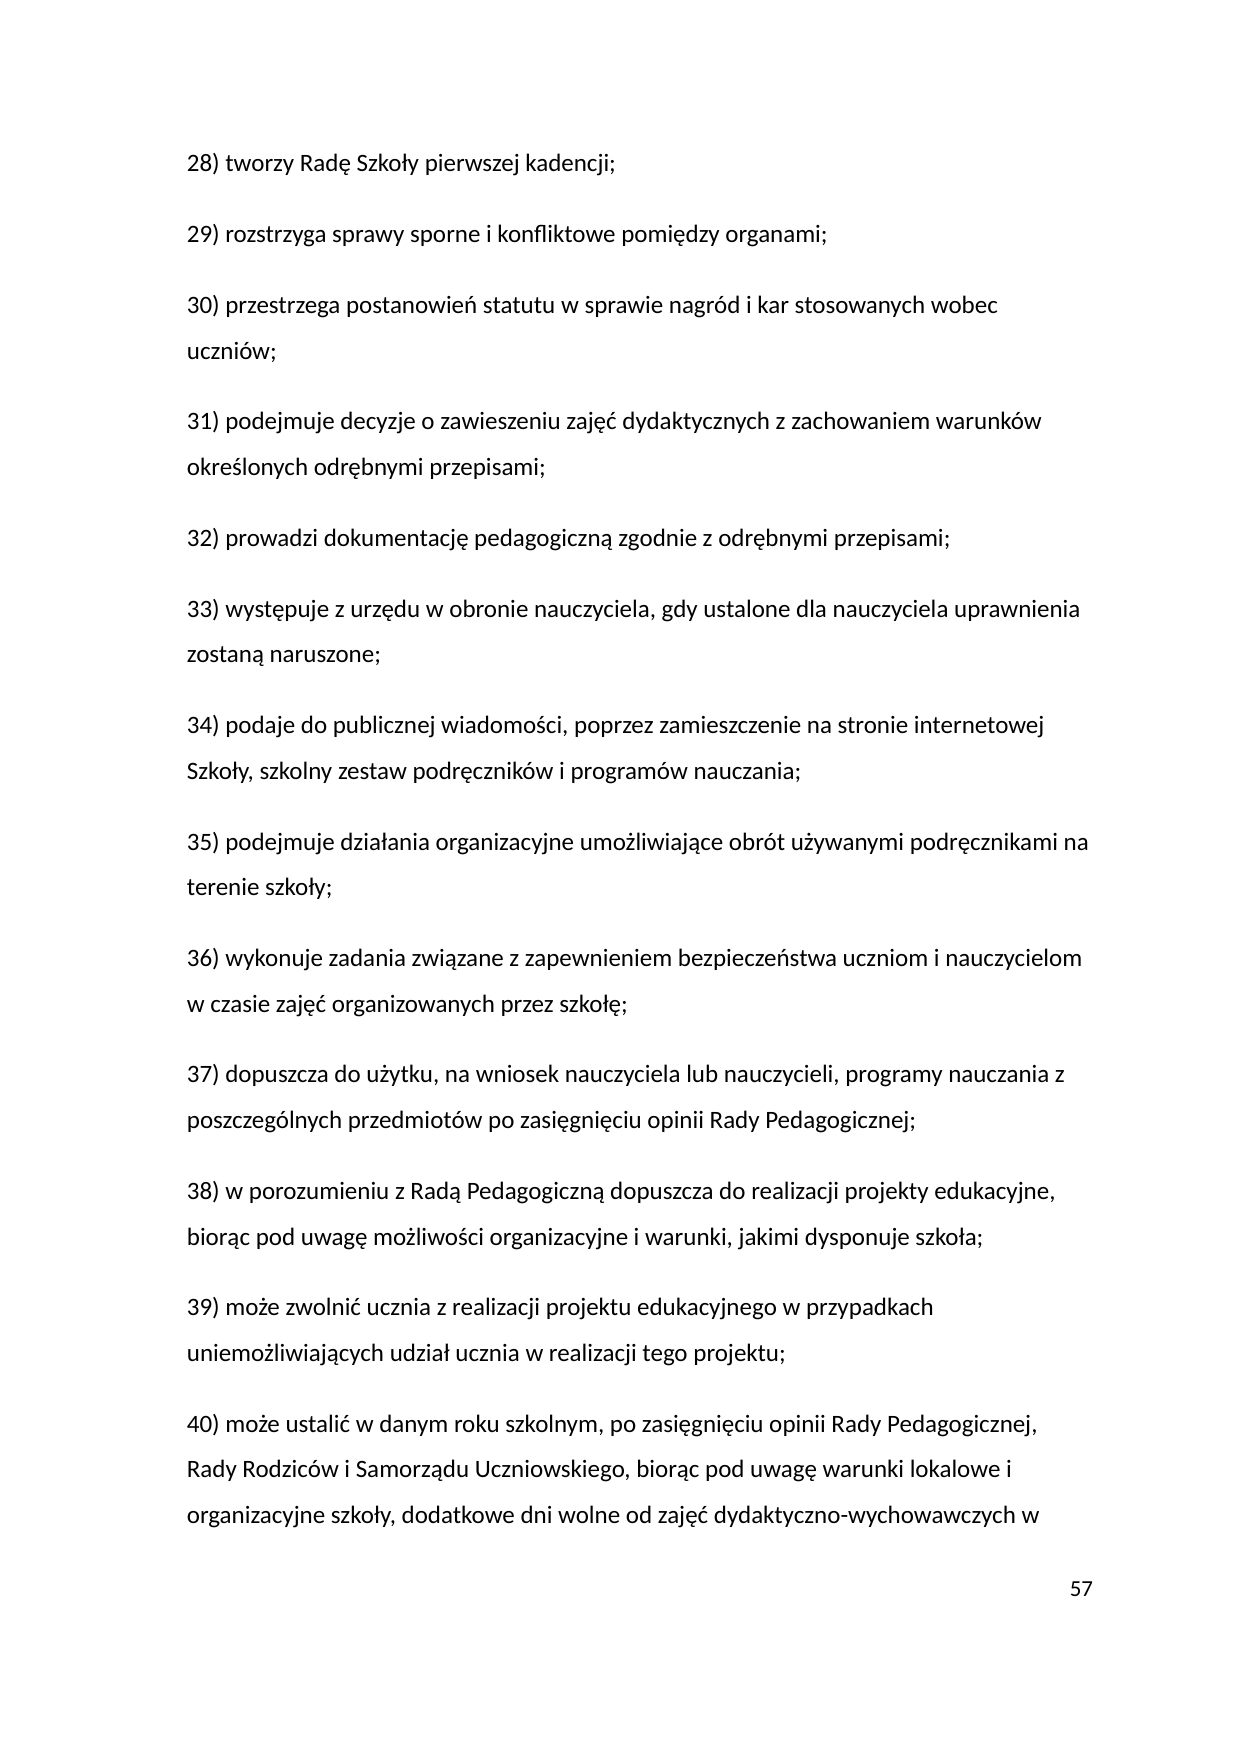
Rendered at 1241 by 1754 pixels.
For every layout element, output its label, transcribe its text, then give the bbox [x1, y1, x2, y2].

text 32) prowadzi dokumentację pedagogiczną zgodnie z odrębnymi przepisami; [187, 522, 1093, 552]
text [187, 1408, 1093, 1530]
text 29) rozstrzyga sprawy sporne i konfliktowe pomiędzy organami; [187, 218, 1093, 249]
text 30) przestrzega postanowień statutu w sprawie nagród i kar stosowanych wobec uczniów; [187, 289, 1093, 365]
text 36) wykonuje zadania związane z zapewnieniem bezpieczeństwa uczniom i nauczycielom w czasie zajęć organizowanych przez szkołę; [187, 942, 1093, 1018]
text 34) podaje do publicznej wiadomości, poprzez zamieszczenie na stronie internetowej Szkoły, szkolny zestaw podręczników i programów nauczania; [187, 709, 1093, 785]
text 31) podejmuje decyzje o zawieszeniu zajęć dydaktycznych z zachowaniem warunków określonych odrębnymi przepisami; [187, 406, 1093, 482]
text 35) podejmuje działania organizacyjne umożliwiające obrót używanymi podręcznikami na terenie szkoły; [187, 826, 1093, 902]
text 38) w porozumieniu z Radą Pedagogiczną dopuszcza do realizacji projekty edukacyjne, biorąc pod uwagę możliwości organizacyjne i warunki, jakimi dysponuje szkoła; [187, 1175, 1093, 1251]
text 33) występuje z urzędu w obronie nauczyciela, gdy ustalone dla nauczyciela uprawnienia zostaną naruszone; [187, 593, 1093, 669]
text 37) dopuszcza do użytku, na wniosek nauczyciela lub nauczycieli, programy nauczania z poszczególnych przedmiotów po zasięgnięciu opinii Rady Pedagogicznej; [187, 1058, 1093, 1135]
text 39) może zwolnić ucznia z realizacji projektu edukacyjnego w przypadkach uniemożliwiających udział ucznia w realizacji tego projektu; [187, 1291, 1093, 1368]
text 28) tworzy Radę Szkoły pierwszej kadencji; [187, 148, 1093, 178]
